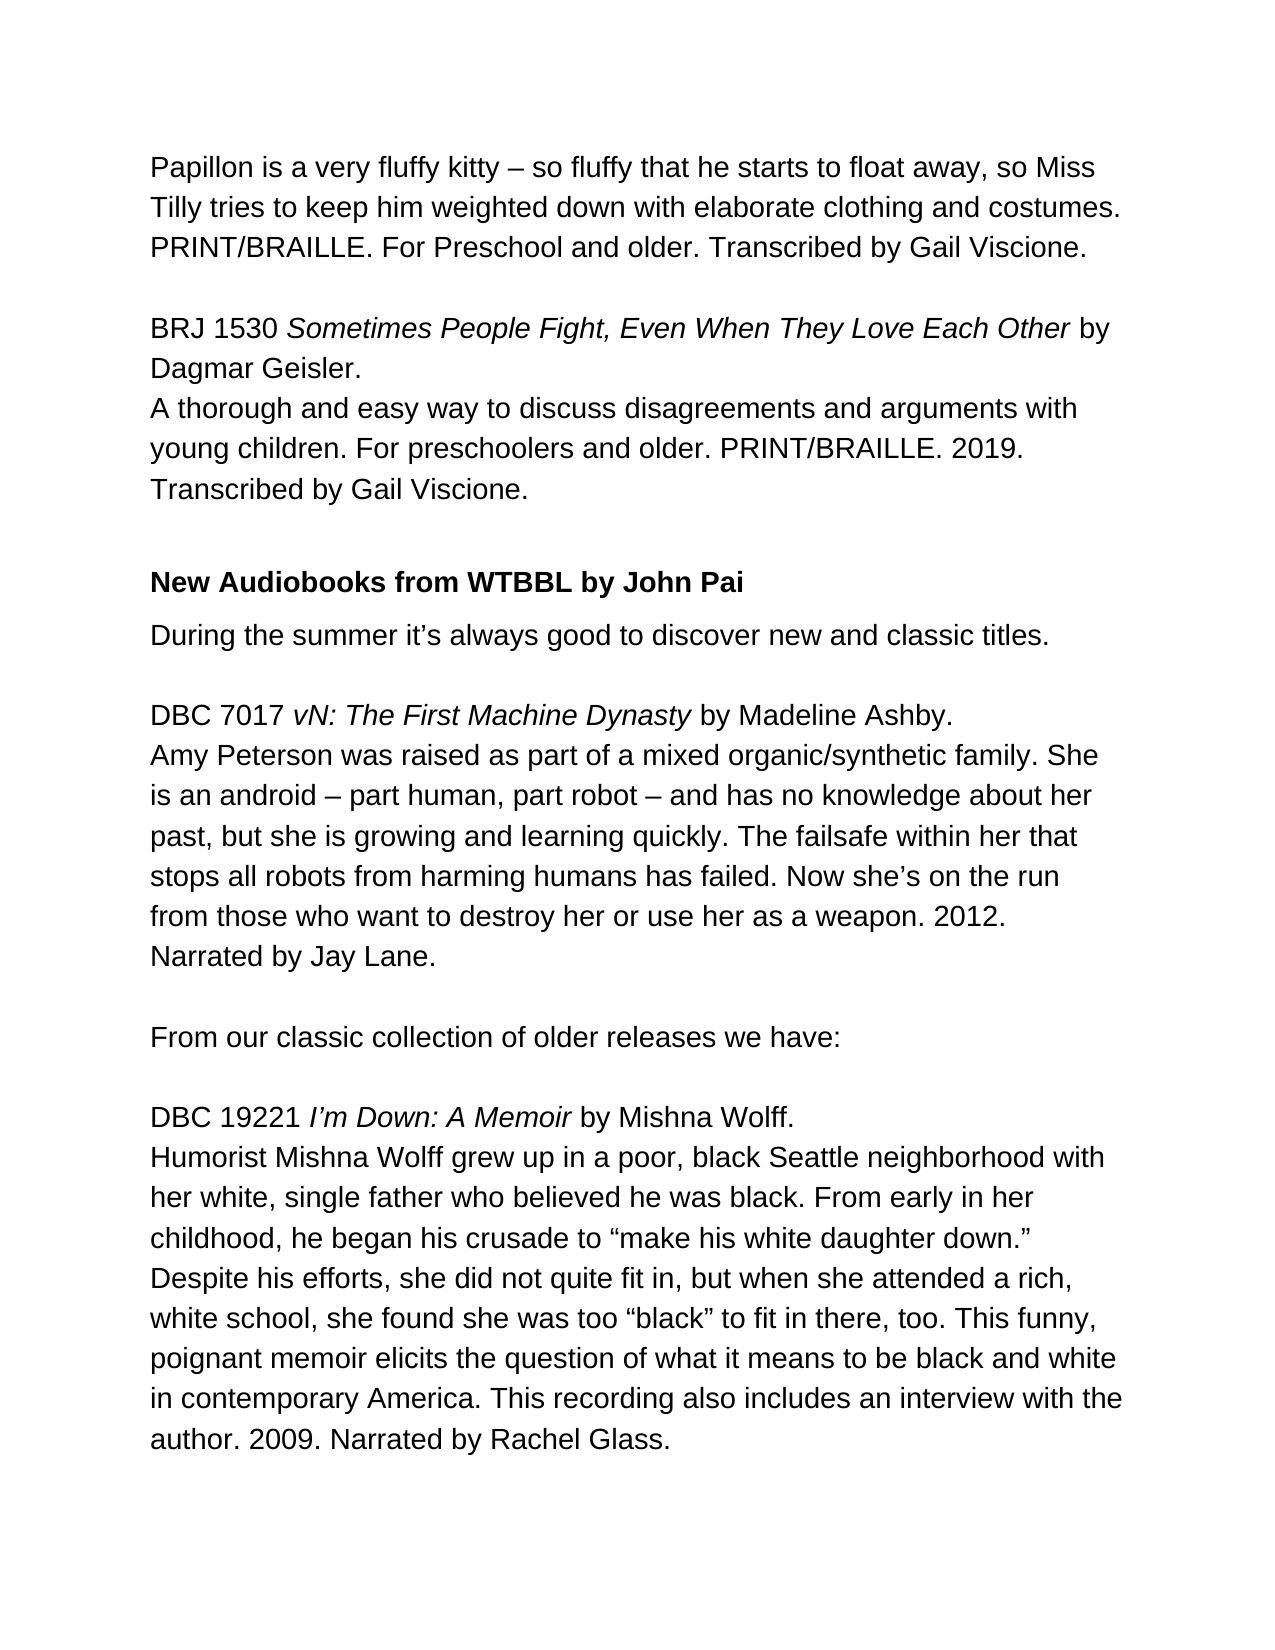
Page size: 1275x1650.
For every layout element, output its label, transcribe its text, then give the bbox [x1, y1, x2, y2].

text From our classic collection of older releases we have: [150, 1019, 1125, 1053]
text DBC 19221 I’m Down: A Memoir by Mishna Wolff. [150, 1100, 1125, 1133]
text Amy Peterson was raised as part of a mixed organic/synthetic family. She is an android – part human, part robot – and has no knowledge about her past, but she is growing and learning quickly. The failsafe within her that stops all robots from harming humans has failed. Now she’s on the run from those who want to destroy her or use her as a weapon. 2012. Narrated by Jay Lane. [150, 738, 1125, 973]
text Papillon is a very fluffy kitty – so fluffy that he starts to float away, so Miss Tilly tries to keep him weighted down with elaborate clothing and costumes. PRINT/BRAILLE. For Preschool and older. Transcribed by Gail Viscione. [150, 150, 1125, 264]
text DBC 7017 vN: The First Machine Dynasty by Madeline Ashby. [150, 698, 1125, 731]
text BRJ 1530 Sometimes People Fight, Even When They Love Each Other by Dagmar Geisler. [150, 311, 1125, 384]
text During the summer it’s always good to discover new and classic titles. [150, 617, 1125, 651]
text New Audiobooks from WTBBL by John Pai [150, 565, 1125, 598]
text A thorough and easy way to discuss disagreements and arguments with young children. For preschoolers and older. PRINT/BRAILLE. 2019. Transcribed by Gail Viscione. [150, 391, 1125, 505]
text Humorist Mishna Wolff grew up in a poor, black Seattle neighborhood with her white, single father who believed he was black. From early in her childhood, he began his crusade to “make his white daughter down.” Despite his efforts, she did not quite fit in, but when she attended a rich, white school, she found she was too “black” to fit in there, too. This funny, poignant memoir elicits the question of what it means to be black and white in contemporary America. This recording also includes an interview with the author. 2009. Narrated by Rachel Glass. [150, 1140, 1125, 1455]
